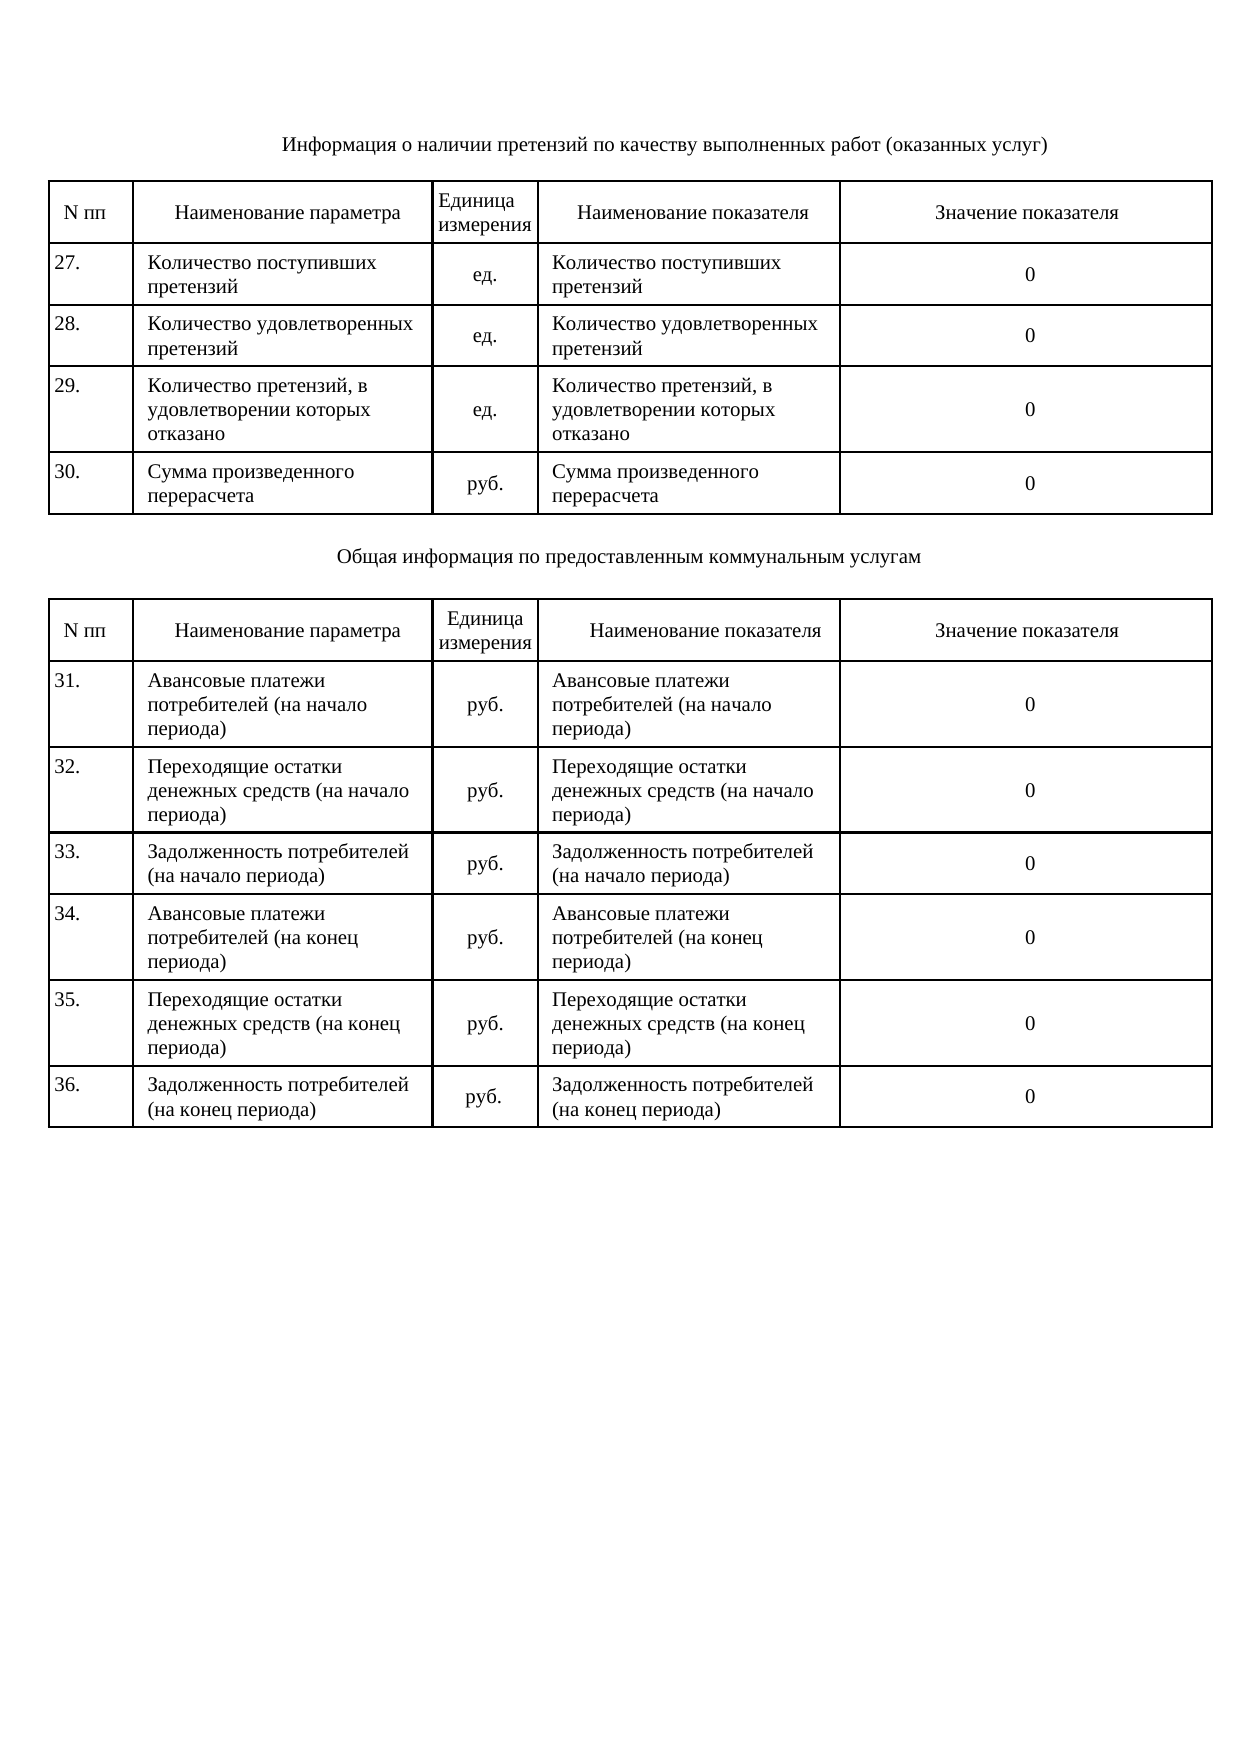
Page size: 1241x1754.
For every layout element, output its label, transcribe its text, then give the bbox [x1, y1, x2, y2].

table_cell N пп [50, 600, 132, 660]
table_cell Значение показателя [841, 600, 1211, 660]
table_cell Авансовые платежи потребителей (на начало периода) [539, 662, 839, 746]
table_cell ед. [434, 244, 537, 303]
table_cell Авансовые платежи потребителей (на конец периода) [134, 895, 431, 979]
table_cell Авансовые платежи потребителей (на конец периода) [539, 895, 839, 979]
table_cell 0 [841, 1067, 1211, 1126]
table_cell 0 [841, 748, 1211, 831]
table_cell 32. [50, 748, 132, 831]
table_cell 0 [841, 895, 1211, 979]
table_cell руб. [434, 895, 537, 979]
table_cell руб. [434, 453, 537, 513]
table_header Значение показателя [841, 182, 1211, 242]
table_cell 28. [50, 306, 132, 365]
table_cell Переходящие остатки денежных средств (на начало периода) [539, 748, 839, 831]
table_cell Задолженность потребителей (на начало периода) [134, 834, 431, 893]
table_cell 27. [50, 244, 132, 303]
table_cell Наименование параметра [134, 600, 431, 660]
table_cell 35. [50, 981, 132, 1064]
table_cell 33. [50, 834, 132, 893]
table_cell 0 [841, 244, 1211, 303]
table_cell Единица измерения [434, 600, 537, 660]
table_cell Задолженность потребителей (на начало периода) [539, 834, 839, 893]
table_cell Авансовые платежи потребителей (на начало периода) [134, 662, 431, 746]
table_cell Переходящие остатки денежных средств (на конец периода) [539, 981, 839, 1064]
table_cell 0 [841, 367, 1211, 451]
table_cell Переходящие остатки денежных средств (на начало периода) [134, 748, 431, 831]
table_cell 34. [50, 895, 132, 979]
table_cell Сумма произведенного перерасчета [134, 453, 431, 513]
table_cell Задолженность потребителей (на конец периода) [134, 1067, 431, 1126]
table_cell ед. [434, 306, 537, 365]
table_header Единица измерения [434, 182, 537, 242]
table_cell 0 [841, 453, 1211, 513]
table_cell руб. [434, 1067, 537, 1126]
table_cell руб. [434, 748, 537, 831]
table_header Наименование параметра [134, 182, 431, 242]
table_cell Общая информация по предоставленным коммунальным услугам [49, 515, 1210, 598]
table_cell 0 [841, 834, 1211, 893]
table_header Наименование показателя [539, 182, 839, 242]
table_cell Количество поступивших претензий [134, 244, 431, 303]
table_cell 29. [50, 367, 132, 451]
text Информация о наличии претензий по качеству выполненных работ (оказанных услуг) [125, 132, 1205, 156]
table_cell Переходящие остатки денежных средств (на конец периода) [134, 981, 431, 1064]
table_cell Количество претензий, в удовлетворении которых отказано [134, 367, 431, 451]
table_cell Наименование показателя [539, 600, 839, 660]
table_cell Количество удовлетворенных претензий [134, 306, 431, 365]
table_header N пп [50, 182, 132, 242]
table_cell руб. [434, 981, 537, 1064]
table_cell 36. [50, 1067, 132, 1126]
table_cell Количество удовлетворенных претензий [539, 306, 839, 365]
table_cell Количество претензий, в удовлетворении которых отказано [539, 367, 839, 451]
table_cell Сумма произведенного перерасчета [539, 453, 839, 513]
table_cell Задолженность потребителей (на конец периода) [539, 1067, 839, 1126]
table_cell 0 [841, 981, 1211, 1064]
table_cell 0 [841, 662, 1211, 746]
table_cell 31. [50, 662, 132, 746]
table_cell руб. [434, 834, 537, 893]
table_cell 30. [50, 453, 132, 513]
table_cell руб. [434, 662, 537, 746]
table_cell Количество поступивших претензий [539, 244, 839, 303]
table_cell 0 [841, 306, 1211, 365]
table_cell ед. [434, 367, 537, 451]
